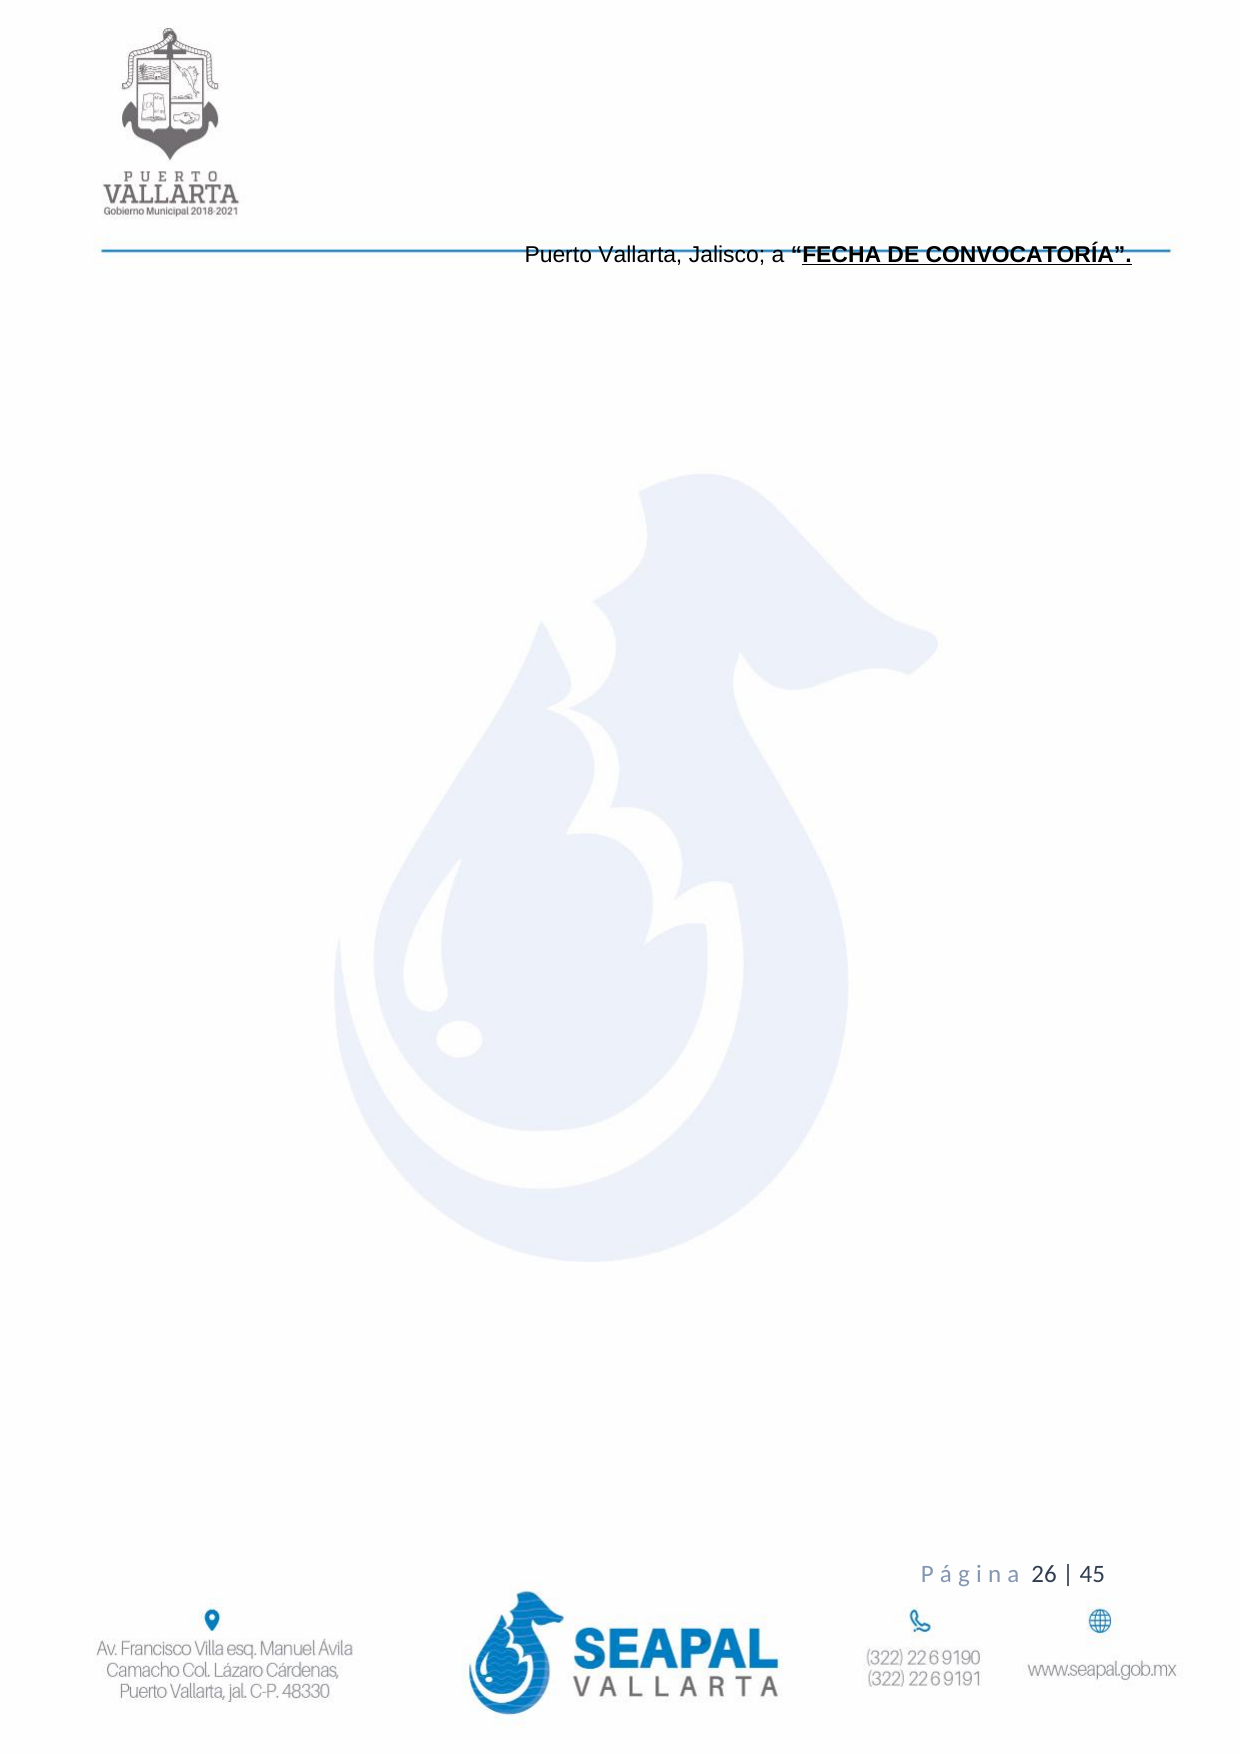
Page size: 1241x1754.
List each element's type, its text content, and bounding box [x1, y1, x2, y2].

text Puerto Vallarta, Jalisco; a “FECHA DE CONVOCATORÍA”. [103, 241, 1132, 268]
picture [0, 0, 1241, 1754]
